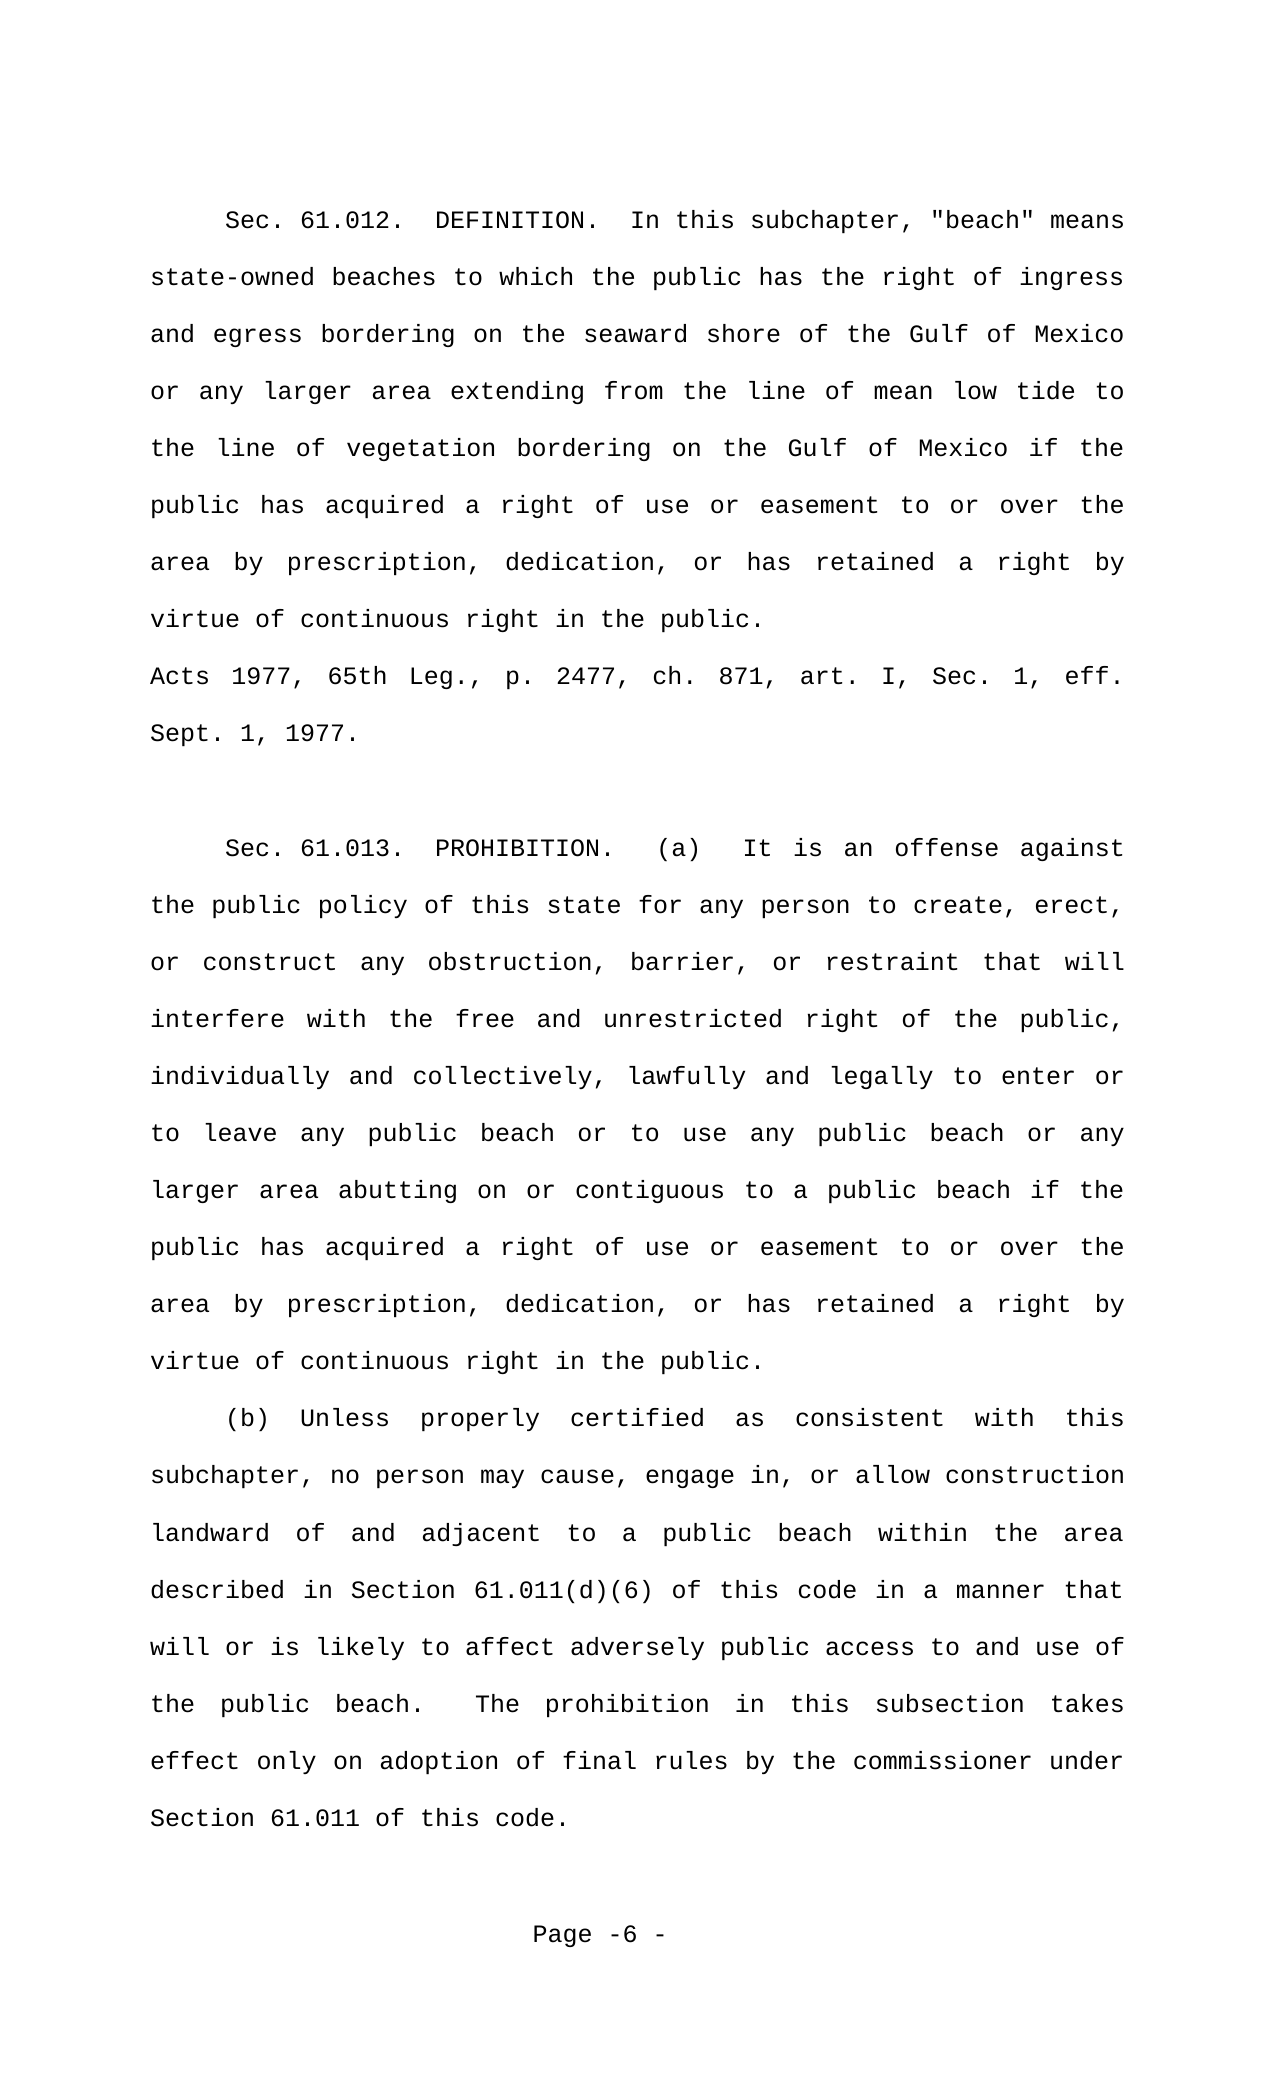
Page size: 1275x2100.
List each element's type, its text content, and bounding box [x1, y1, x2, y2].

text Sec. 61.012. DEFINITION. In this subchapter, "beach" means state-owned beaches to which the public has the right of ingress and egress bordering on the seaward shore of the Gulf of Mexico or any larger area extending from the line of mean low tide to the line of vegetation bordering on the Gulf of Mexico if the public has acquired a right of use or easement to or over the area by prescription, dedication, or has retained a right by virtue of continuous right in the public. [150, 207, 1125, 635]
text (b) Unless properly certified as consistent with this subchapter, no person may cause, engage in, or allow construction landward of and adjacent to a public beach within the area described in Section 61.011(d)(6) of this code in a manner that will or is likely to affect adversely public access to and use of the public beach. The prohibition in this subsection takes effect only on adoption of final rules by the commissioner under Section 61.011 of this code. [150, 1406, 1125, 1834]
text Sec. 61.013. PROHIBITION. (a) It is an offense against the public policy of this state for any person to create, erect, or construct any obstruction, barrier, or restraint that will interfere with the free and unrestricted right of the public, individually and collectively, lawfully and legally to enter or to leave any public beach or to use any public beach or any larger area abutting on or contiguous to a public beach if the public has acquired a right of use or easement to or over the area by prescription, dedication, or has retained a right by virtue of continuous right in the public. [150, 835, 1125, 1377]
text Acts 1977, 65th Leg., p. 2477, ch. 871, art. I, Sec. 1, eff. Sept. 1, 1977. [150, 664, 1125, 749]
